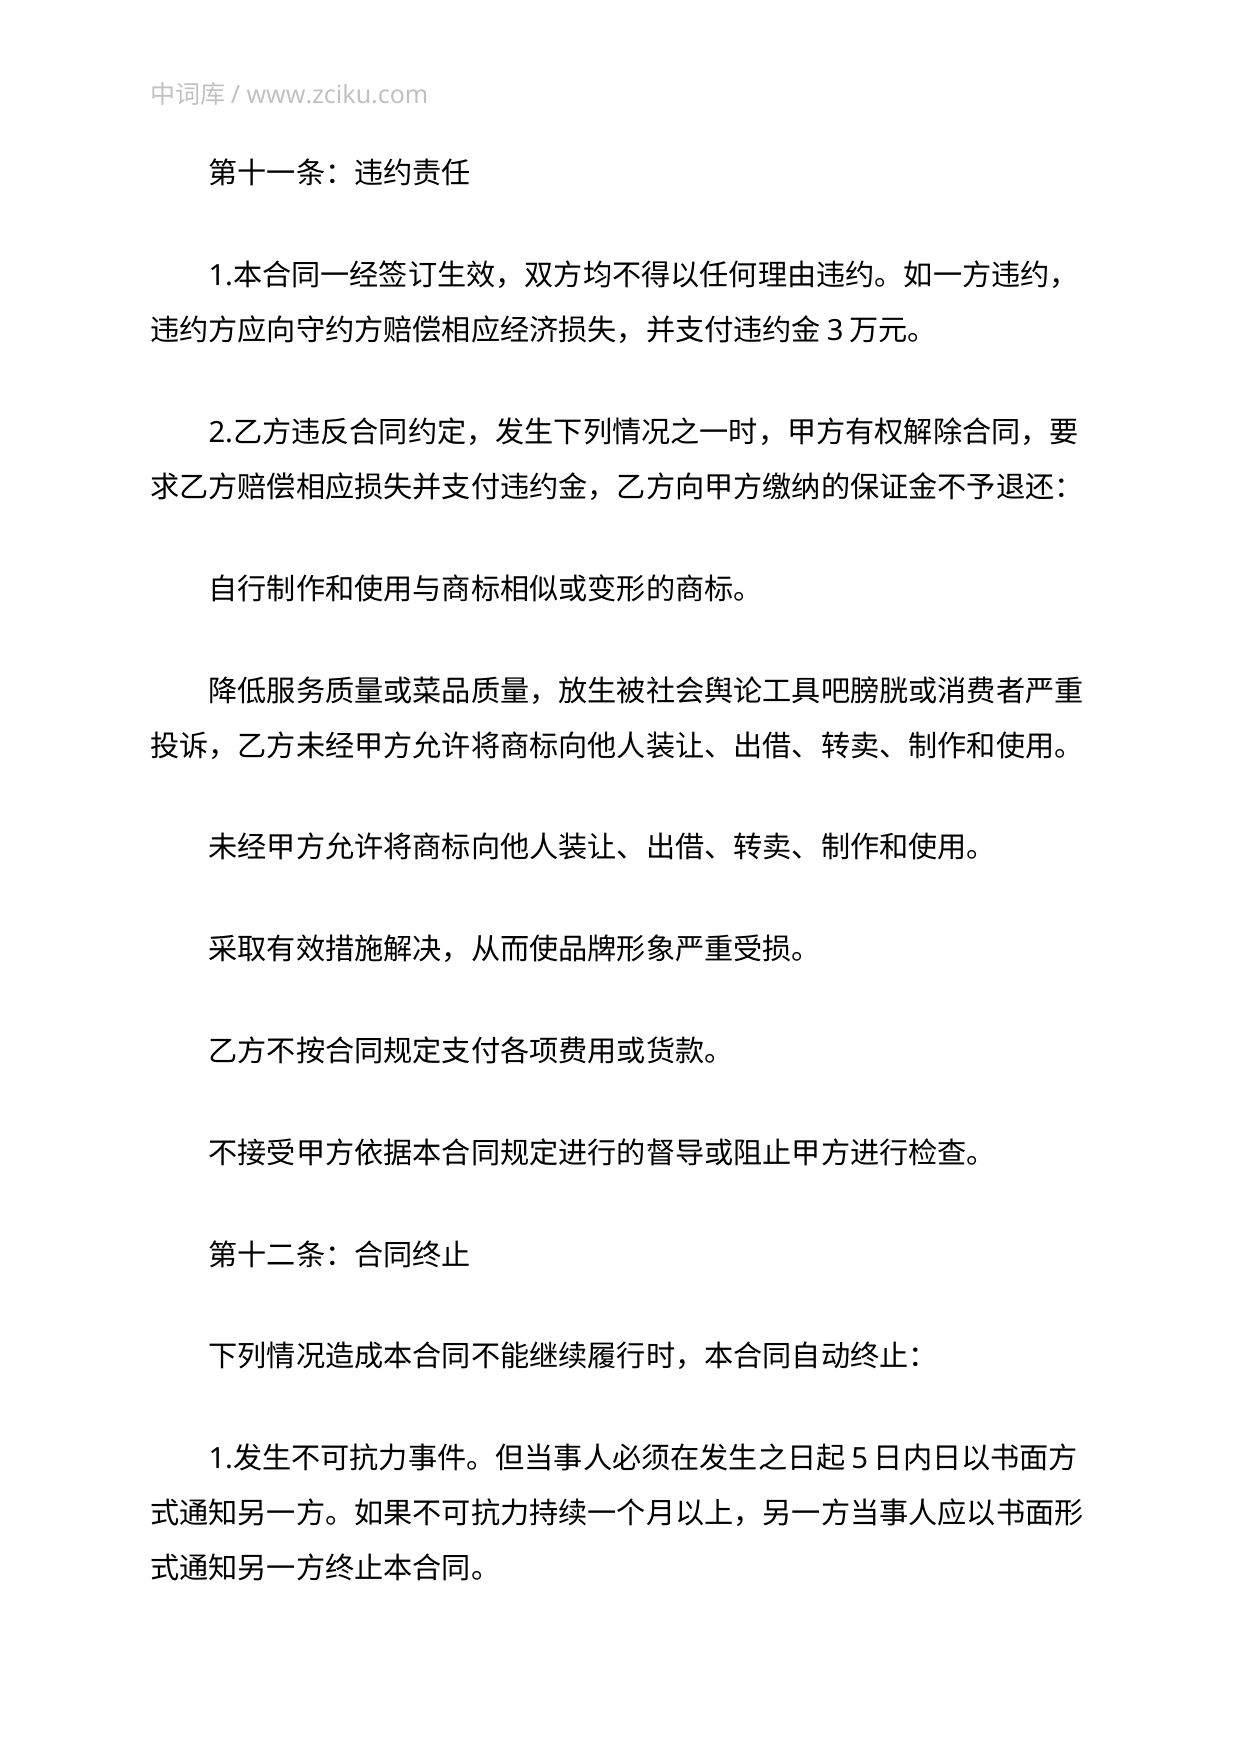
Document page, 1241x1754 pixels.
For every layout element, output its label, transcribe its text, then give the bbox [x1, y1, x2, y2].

text 采取有效措施解决，从而使品牌形象严重受损。 [150, 926, 1090, 968]
text 第十一条：违约责任 [150, 150, 1090, 192]
text 乙方不按合同规定支付各项费用或货款。 [150, 1027, 1090, 1070]
text 1.本合同一经签订生效，双方均不得以任何理由违约。如一方违约，违约方应向守约方赔偿相应经济损失，并支付违约金3万元。 [150, 252, 1090, 349]
text 2.乙方违反合同约定，发生下列情况之一时，甲方有权解除合同，要求乙方赔偿相应损失并支付违约金，乙方向甲方缴纳的保证金不予退还： [150, 409, 1090, 506]
text 不接受甲方依据本合同规定进行的督导或阻止甲方进行检查。 [150, 1129, 1090, 1172]
text 降低服务质量或菜品质量，放生被社会舆论工具吧膀胱或消费者严重投诉，乙方未经甲方允许将商标向他人装让、出借、转卖、制作和使用。 [150, 667, 1090, 764]
text 第十二条：合同终止 [150, 1231, 1090, 1273]
text 下列情况造成本合同不能继续履行时，本合同自动终止： [150, 1333, 1090, 1375]
text 1.发生不可抗力事件。但当事人必须在发生之日起5日内日以书面方式通知另一方。如果不可抗力持续一个月以上，另一方当事人应以书面形式通知另一方终止本合同。 [150, 1434, 1090, 1587]
text 自行制作和使用与商标相似或变形的商标。 [150, 566, 1090, 608]
text 未经甲方允许将商标向他人装让、出借、转卖、制作和使用。 [150, 824, 1090, 866]
